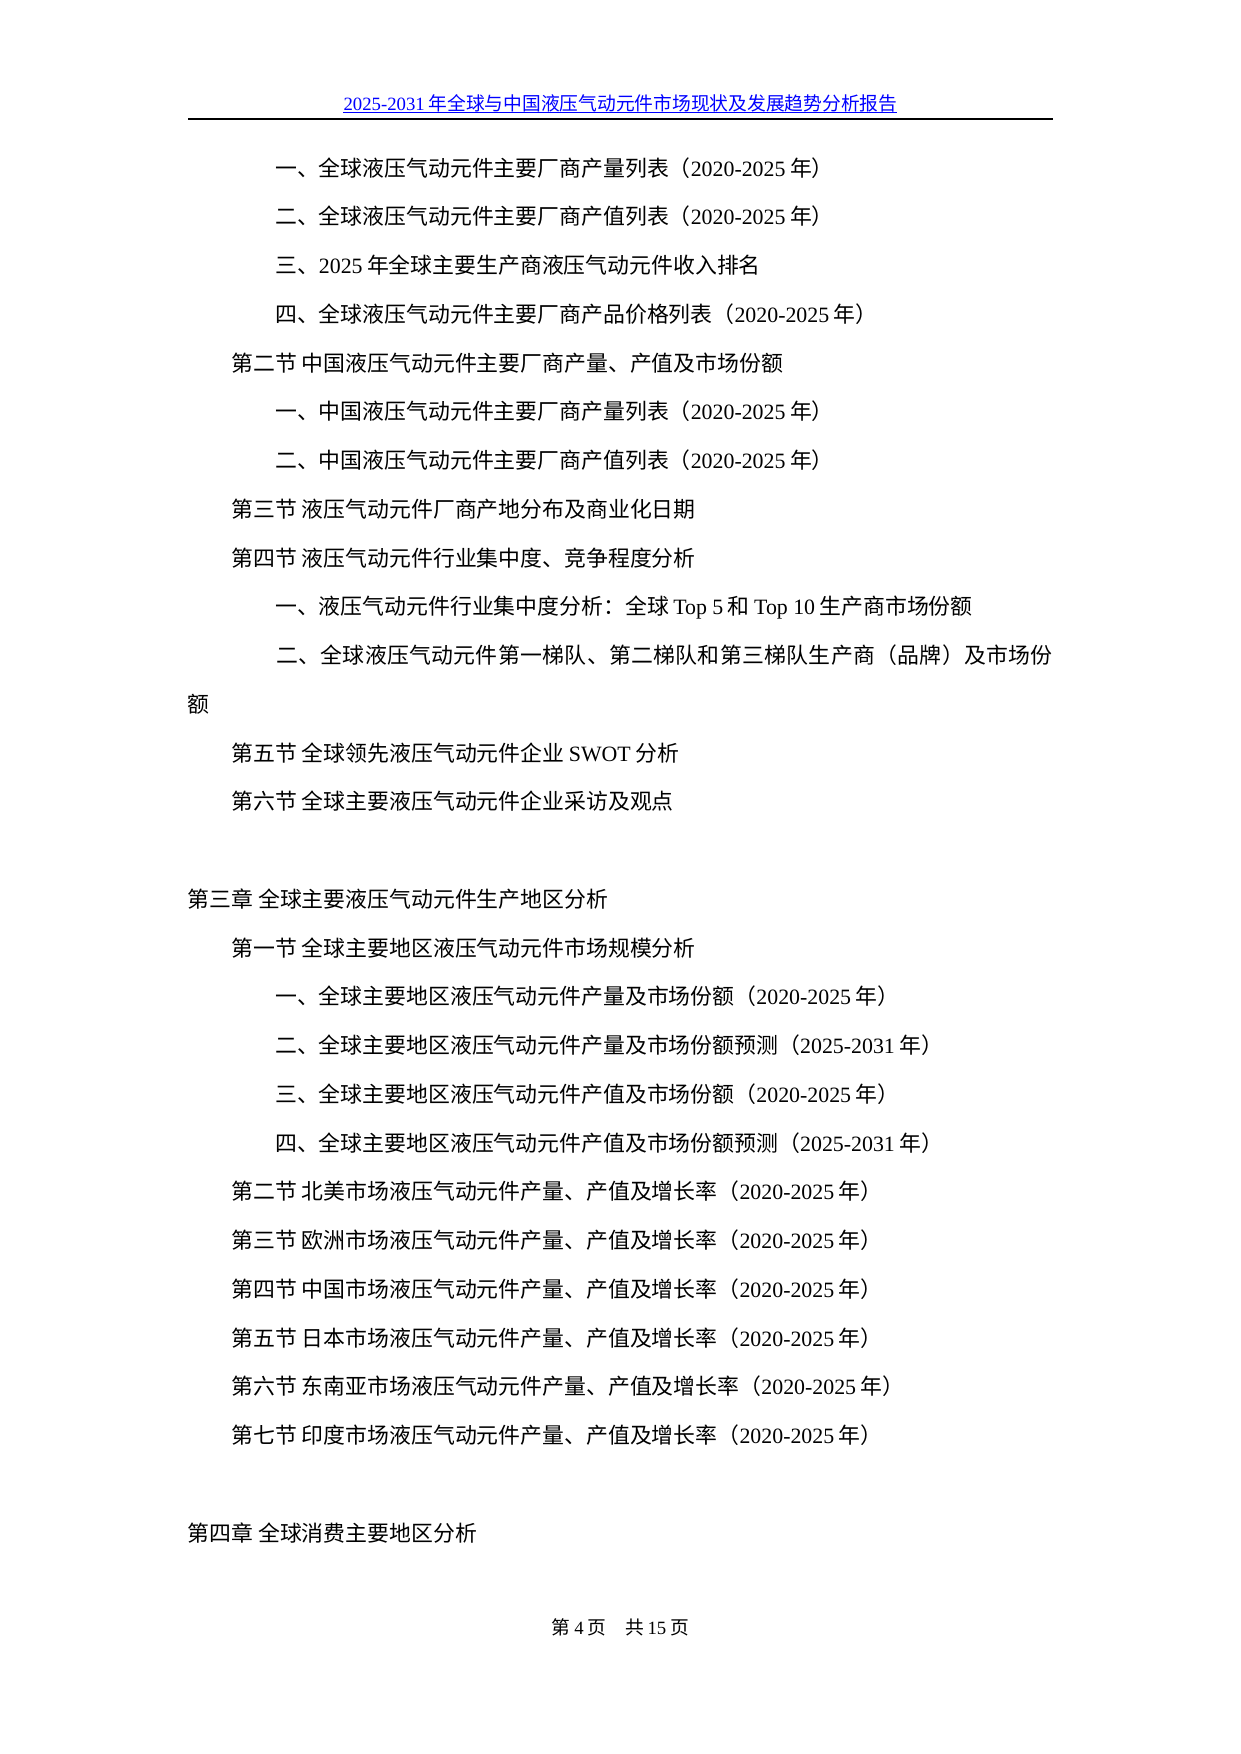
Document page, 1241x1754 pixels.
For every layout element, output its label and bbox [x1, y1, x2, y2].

text [187, 150, 1053, 1548]
